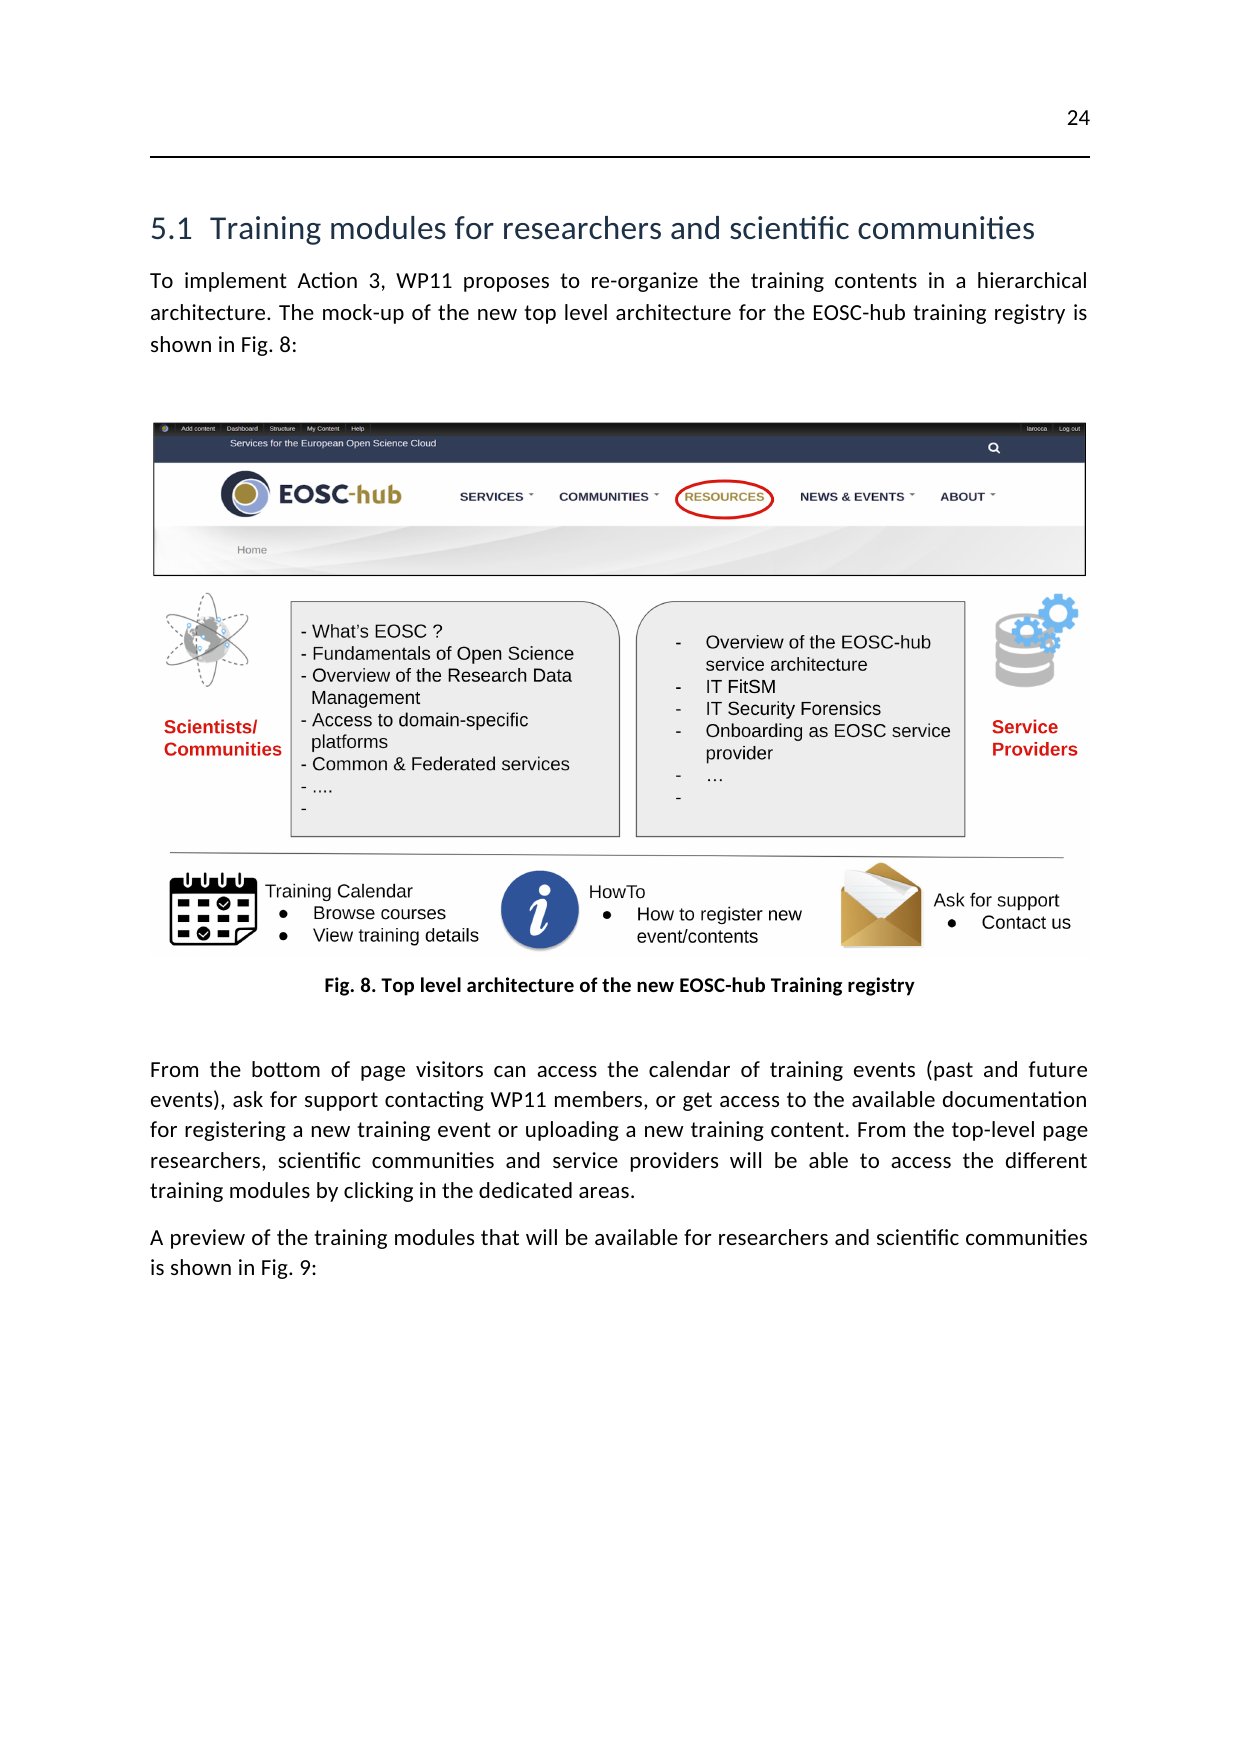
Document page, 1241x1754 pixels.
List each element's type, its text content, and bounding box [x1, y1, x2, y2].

text A preview of the training modules that will be available for researchers and scientific communities is shown in Fig. 9: [150, 1223, 1090, 1281]
text Fig. 8. Top level architecture of the new EOSC-hub Training registry [150, 972, 1090, 997]
text From the bottom of page visitors can access the calendar of training events (past and future events), ask for support contacting WP11 members, or get access to the available documentation for registering a new training event or uploading a new training content. From the top-level page researchers, scientific communities and service providers will be able to access the different training modules by clicking in the dedicated areas. [150, 1055, 1090, 1204]
text To implement Action 3, WP11 proposes to re-organize the training contents in a hierarchical architecture. The mock-up of the new top level architecture for the EOSC-hub training registry is shown in Fig. 8: [150, 266, 1090, 358]
picture [150, 419, 1091, 956]
subtitle Training modules for researchers and scientific communities [150, 207, 1090, 247]
